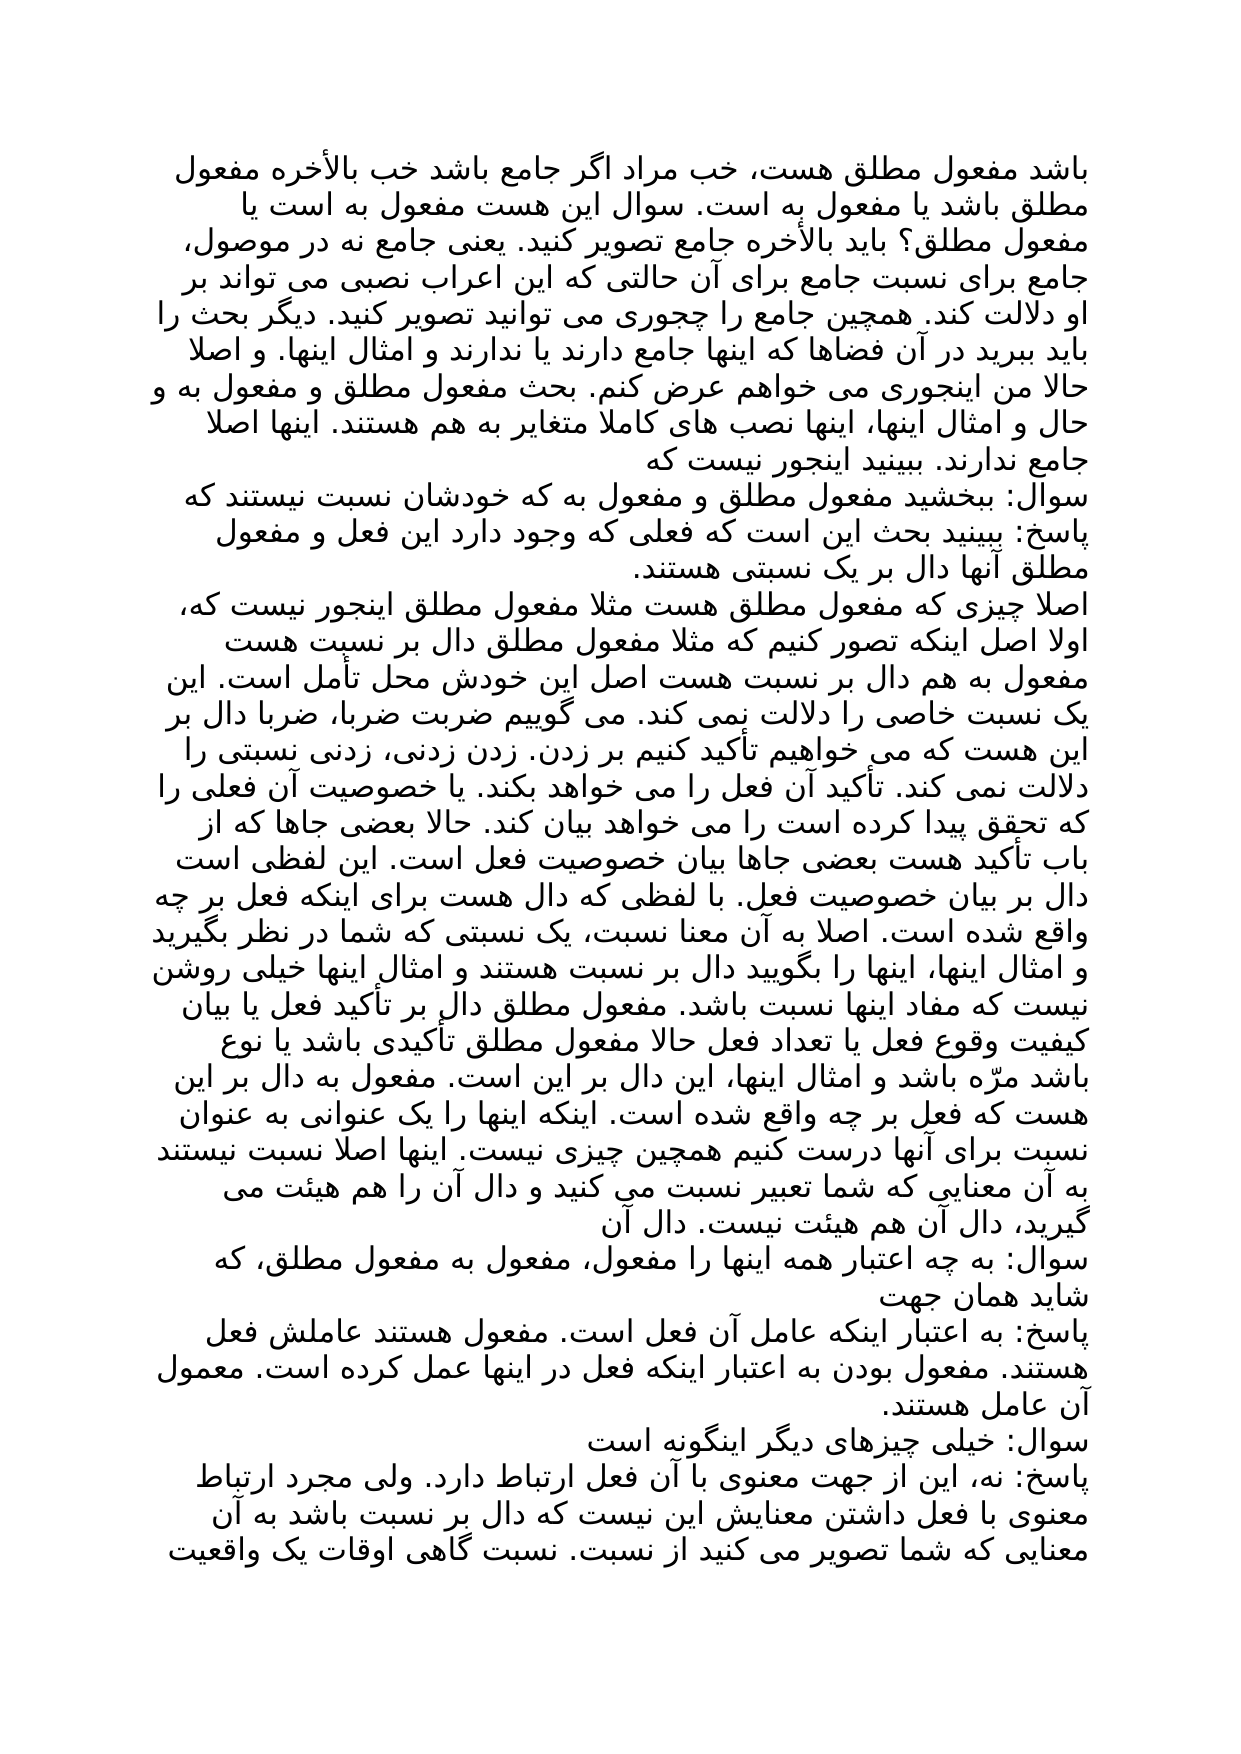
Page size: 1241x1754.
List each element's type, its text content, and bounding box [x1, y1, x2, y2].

text پاسخ: ببینید بحث این است که فعلی که وجود دارد این فعل و مفعول مطلق آنها دال بر یک نسبتی هستند. [150, 513, 1090, 586]
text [150, 150, 1090, 477]
text پاسخ: به اعتبار اینکه عامل آن فعل است. مفعول هستند عاملش فعل هستند. مفعول بودن به اعتبار اینکه فعل در اینها عمل کرده است. معمول آن عامل هستند. [150, 1313, 1090, 1422]
text سوال: خیلی چیزهای دیگر اینگونه است [150, 1422, 1090, 1459]
text سوال: به چه اعتبار همه اینها را مفعول، مفعول به مفعول مطلق، که شاید همان جهت [150, 1241, 1090, 1313]
text اصلا چیزی که مفعول مطلق هست مثلا مفعول مطلق اینجور نیست که، اولا اصل اینکه تصور کنیم که مثلا مفعول مطلق دال بر نسبت هست مفعول به هم دال بر نسبت هست اصل این خودش محل تأمل است. این یک نسبت خاصی را دلالت نمی کند. می گوییم ضربت ضربا، ضربا دال بر این هست که می خواهیم تأکید کنیم بر زدن. زدن زدنی، زدنی نسبتی را دلالت نمی کند. تأکید آن فعل را می خواهد بکند. یا خصوصیت آن فعلی را که تحقق پیدا کرده است را می خواهد بیان کند. حالا بعضی جاها که از باب تأکید هست بعضی جاها بیان خصوصیت فعل است. این لفظی است دال بر بیان خصوصیت فعل. با لفظی که دال هست برای اینکه فعل بر چه واقع شده است. اصلا به آن معنا نسبت، یک نسبتی که شما در نظر بگیرید و امثال اینها، اینها را بگویید دال بر نسبت هستند و امثال اینها خیلی روشن نیست که مفاد اینها نسبت باشد. مفعول مطلق دال بر تأکید فعل یا بیان کیفیت وقوع فعل یا تعداد فعل حالا مفعول مطلق تأکیدی باشد یا نوع باشد مرّه باشد و امثال اینها، این دال بر این است. مفعول به دال بر این هست که فعل بر چه واقع شده است. اینکه اینها را یک عنوانی به عنوان نسبت برای آنها درست کنیم همچین چیزی نیست. اینها اصلا نسبت نیستند به آن معنایی که شما تعبیر نسبت می کنید و دال آن را هم هیئت می گیرید، دال آن هم هیئت نیست. دال آن [150, 586, 1090, 1241]
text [150, 1459, 1090, 1568]
text سوال: ببخشید مفعول مطلق و مفعول به که خودشان نسبت نیستند که [150, 477, 1090, 513]
